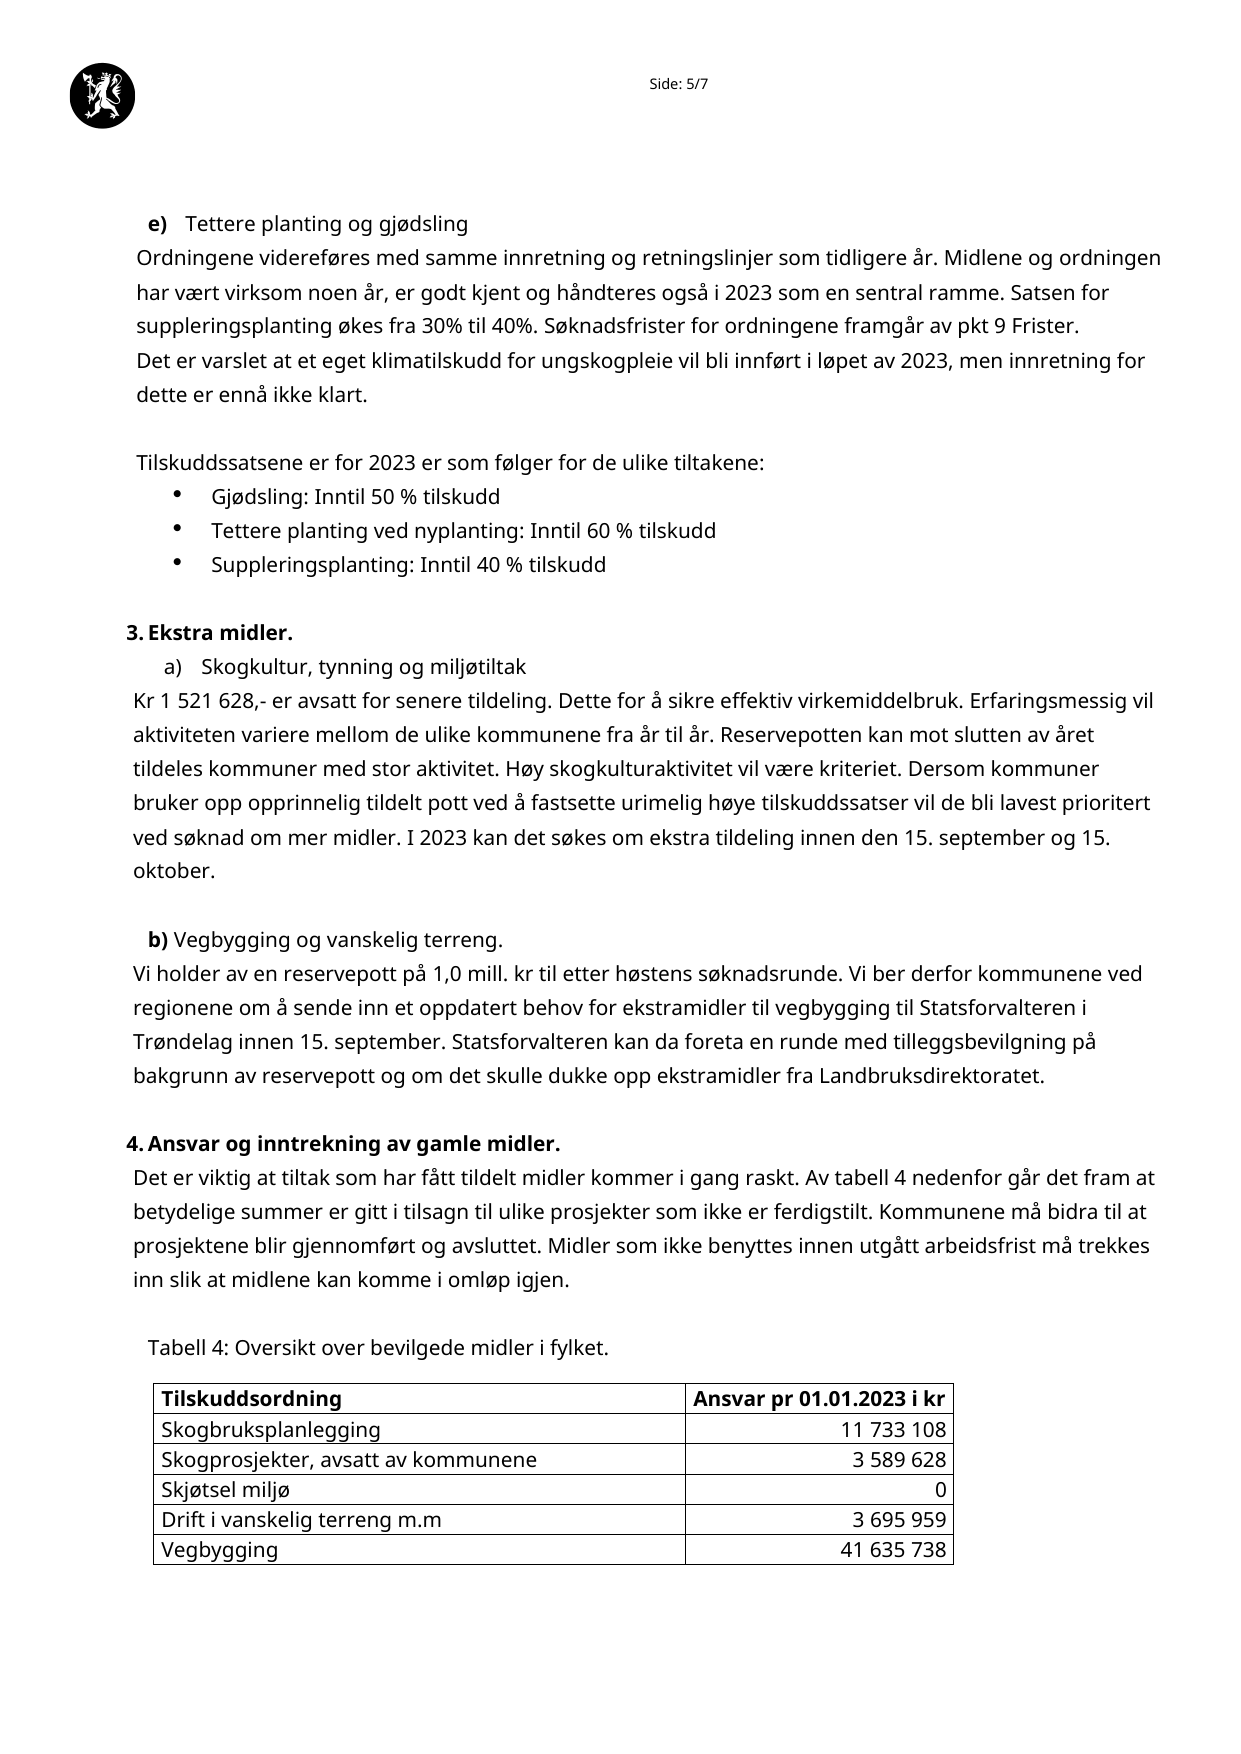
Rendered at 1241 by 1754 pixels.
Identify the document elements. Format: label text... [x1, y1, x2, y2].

list Tettere planting og gjødsling [148, 209, 1170, 238]
table_cell 3 589 628 [686, 1444, 953, 1473]
list Gjødsling: Inntil 50 % tilskudd [173, 482, 1170, 510]
text Tabell 4: Oversikt over bevilgede midler i fylket. [148, 1333, 1125, 1362]
text Det er varslet at et eget klimatilskudd for ungskogpleie vil bli innført i løpet av 2023, men innretning for dette er ennå ikke klart. [136, 346, 1170, 408]
list Ekstra midler. [126, 618, 1170, 647]
table_cell Vegbygging [154, 1535, 685, 1564]
text Tilskuddssatsene er for 2023 er som følger for de ulike tiltakene: [136, 448, 1170, 476]
table_cell 3 695 959 [686, 1505, 953, 1534]
table_header Tilskuddsordning [154, 1384, 685, 1413]
text b) Vegbygging og vanskelig terreng. [148, 925, 1170, 953]
table_header Ansvar pr 01.01.2023 i kr [686, 1384, 953, 1413]
list Tettere planting ved nyplanting: Inntil 60 % tilskudd [173, 516, 1170, 544]
table_cell 11 733 108 [686, 1414, 953, 1443]
list Ansvar og inntrekning av gamle midler. [126, 1129, 1170, 1158]
table_cell 0 [686, 1475, 953, 1504]
text Kr 1 521 628,- er avsatt for senere tildeling. Dette for å sikre effektiv virkemiddelbruk. Erfaringsmessig vil aktiviteten variere mellom de ulike kommunene fra år til år. Reservepotten kan mot slutten av året tildeles kommuner med stor aktivitet. Høy skogkulturaktivitet vil være kriteriet. Dersom kommuner bruker opp opprinnelig tildelt pott ved å fastsette urimelig høye tilskuddssatser vil de bli lavest prioritert ved søknad om mer midler. I 2023 kan det søkes om ekstra tildeling innen den 15. september og 15. oktober. [133, 686, 1170, 885]
text Vi holder av en reservepott på 1,0 mill. kr til etter høstens søknadsrunde. Vi ber derfor kommunene ved regionene om å sende inn et oppdatert behov for ekstramidler til vegbygging til Statsforvalteren i Trøndelag innen 15. september. Statsforvalteren kan da foreta en runde med tilleggsbevilgning på bakgrunn av reservepott og om det skulle dukke opp ekstramidler fra Landbruksdirektoratet. [133, 959, 1170, 1089]
table_cell Skogbruksplanlegging [154, 1414, 685, 1443]
text Det er viktig at tiltak som har fått tildelt midler kommer i gang raskt. Av tabell 4 nedenfor går det fram at betydelige summer er gitt i tilsagn til ulike prosjekter som ikke er ferdigstilt. Kommunene må bidra til at prosjektene blir gjennomført og avsluttet. Midler som ikke benyttes innen utgått arbeidsfrist må trekkes inn slik at midlene kan komme i omløp igjen. [133, 1163, 1170, 1294]
text Ordningene videreføres med samme innretning og retningslinjer som tidligere år. Midlene og ordningen har vært virksom noen år, er godt kjent og håndteres også i 2023 som en sentral ramme. Satsen for suppleringsplanting økes fra 30% til 40%. Søknadsfrister for ordningene framgår av pkt 9 Frister. [136, 243, 1170, 340]
table_cell Skjøtsel miljø [154, 1475, 685, 1504]
table_cell Skogprosjekter, avsatt av kommunene [154, 1444, 685, 1473]
list Suppleringsplanting: Inntil 40 % tilskudd [173, 550, 1170, 578]
table_cell Drift i vanskelig terreng m.m [154, 1505, 685, 1534]
list Skogkultur, tynning og miljøtiltak [164, 652, 1170, 681]
picture [69, 62, 136, 129]
table_cell 41 635 738 [686, 1535, 953, 1564]
